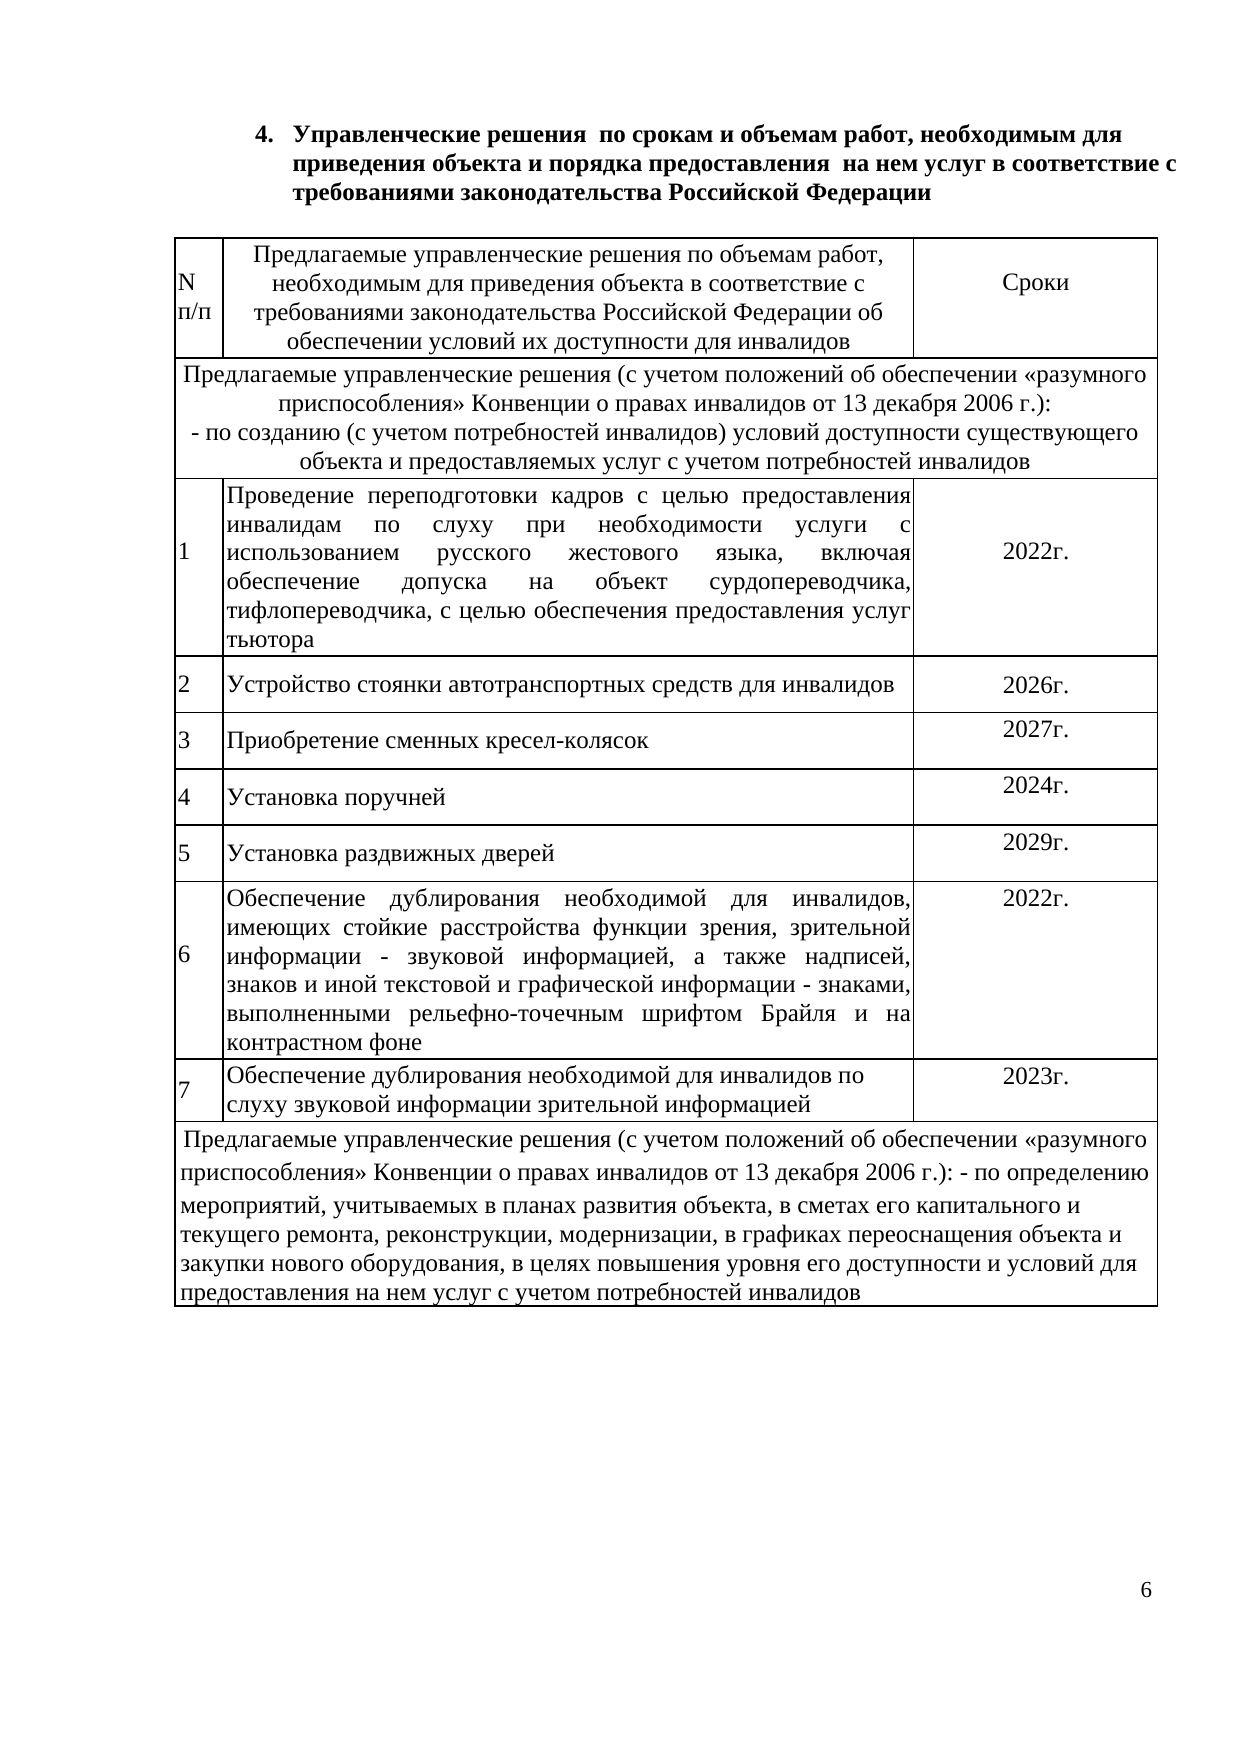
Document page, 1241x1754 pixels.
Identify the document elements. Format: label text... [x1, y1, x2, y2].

table_cell 2029г. [914, 826, 1157, 881]
table_cell Обеспечение дублирования необходимой для инвалидов по слуху звуковой информации зрительной информацией [224, 1060, 913, 1121]
table_cell 2 [176, 657, 222, 712]
table_cell Предлагаемые управленческие решения (с учетом положений об обеспечении «разумного приспособления» Конвенции о правах инвалидов от 13 декабря 2006 г.): - по определению мероприятий, учитываемых в планах развития объекта, в сметах его капитального и текущего ремонта, реконструкции, модернизации, в графиках переоснащения объекта и закупки нового оборудования, в целях повышения уровня его доступности и условий для предоставления на нем услуг с учетом потребностей инвалидов [176, 1122, 1157, 1305]
table_cell 2022г. [914, 882, 1157, 1058]
table_cell 2027г. [914, 713, 1157, 768]
table_cell 4 [176, 770, 222, 824]
table_cell 2023г. [914, 1060, 1157, 1121]
table_cell 1 [176, 479, 222, 655]
table_cell 6 [176, 882, 222, 1058]
table_cell 2024г. [914, 770, 1157, 824]
table_cell 7 [176, 1060, 222, 1121]
table_header Предлагаемые управленческие решения по объемам работ, необходимым для приведения объекта в соответствие с требованиями законодательства Российской Федерации об обеспечении условий их доступности для инвалидов [224, 239, 913, 357]
table_cell Устройство стоянки автотранспортных средств для инвалидов [224, 657, 913, 712]
table_cell Установка раздвижных дверей [224, 826, 913, 881]
list Управленческие решения по срокам и объемам работ, необходимым для приведения объекта и порядка предоставления на нем услуг в соответствие с требованиями законодательства Российской Федерации [255, 119, 1209, 206]
table_cell Установка поручней [224, 770, 913, 824]
table_cell 2026г. [914, 657, 1157, 712]
table_cell Проведение переподготовки кадров с целью предоставления инвалидам по слуху при необходимости услуги с использованием русского жестового языка, включая обеспечение допуска на объект сурдопереводчика, тифлопереводчика, с целью обеспечения предоставления услуг тьютора [224, 479, 913, 655]
table_cell Приобретение сменных кресел-колясок [224, 713, 913, 768]
table_header Сроки [914, 239, 1157, 357]
table_cell 2022г. [914, 479, 1157, 655]
table_cell 5 [176, 826, 222, 881]
table_cell Обеспечение дублирования необходимой для инвалидов, имеющих стойкие расстройства функции зрения, зрительной информации - звуковой информацией, а также надписей, знаков и иной текстовой и графической информации - знаками, выполненными рельефно-точечным шрифтом Брайля и на контрастном фоне [224, 882, 913, 1058]
table_cell Предлагаемые управленческие решения (с учетом положений об обеспечении «разумного приспособления» Конвенции о правах инвалидов от 13 декабря 2006 г.): - по созданию (с учетом потребностей инвалидов) условий доступности существующего объекта и предоставляемых услуг с учетом потребностей инвалидов [176, 359, 1157, 477]
table_cell 3 [176, 713, 222, 768]
table_header N п/п [176, 239, 222, 357]
